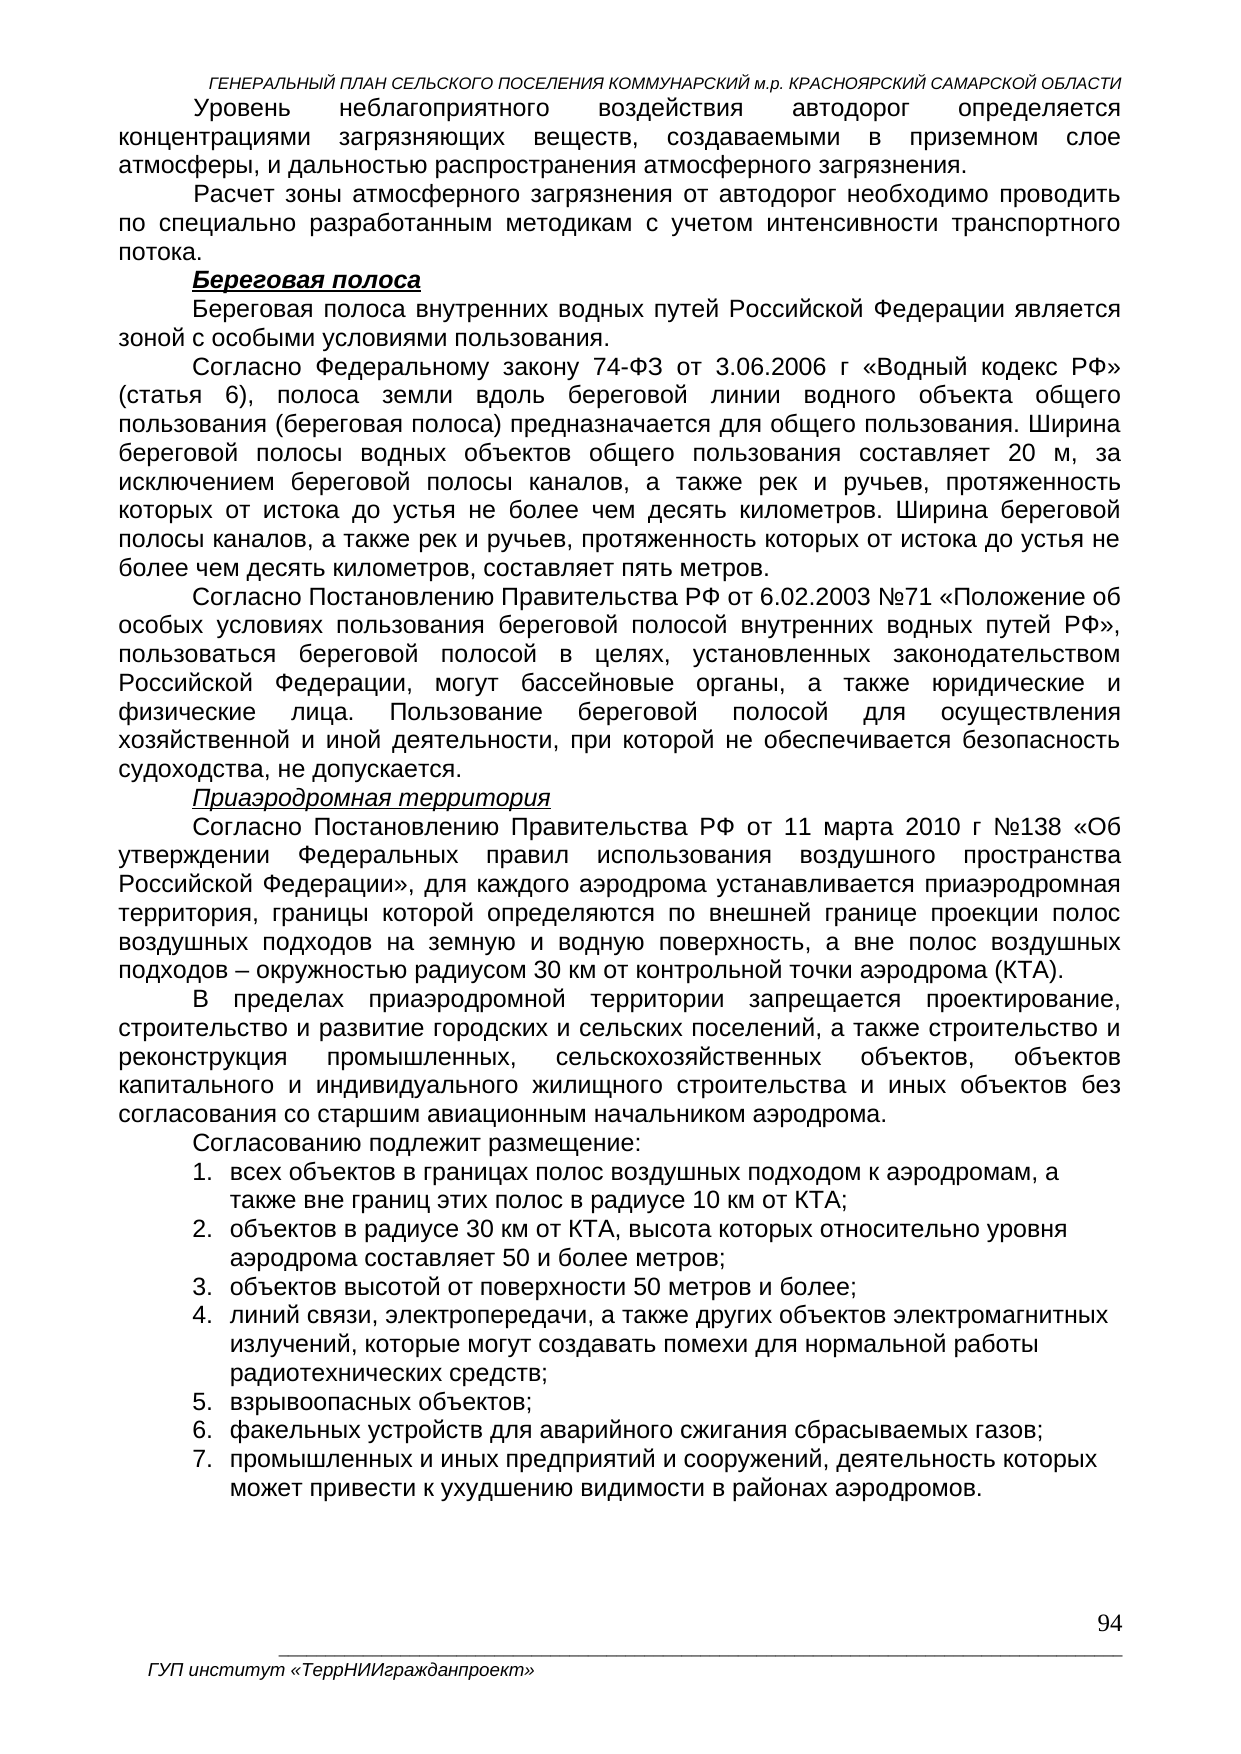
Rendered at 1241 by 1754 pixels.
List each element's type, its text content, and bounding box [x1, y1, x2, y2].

list объектов в радиусе 30 км от КТА, высота которых относительно уровня аэродрома составляет 50 и более метров; [192, 1214, 1122, 1272]
list факельных устройств для аварийного сжигания сбрасываемых газов; [192, 1416, 1122, 1444]
text Согласованию подлежит размещение: [118, 1128, 1122, 1157]
text Береговая полоса [118, 266, 1122, 294]
text Береговая полоса внутренних водных путей Российской Федерации является зоной с особыми условиями пользования. [118, 294, 1122, 352]
list объектов высотой от поверхности 50 метров и более; [192, 1272, 1122, 1301]
text Согласно Федеральному закону 74-ФЗ от 3.06.2006 г «Водный кодекс РФ» (статья 6), полоса земли вдоль береговой линии водного объекта общего пользования (береговая полоса) предназначается для общего пользования. Ширина береговой полосы водных объектов общего пользования составляет 20 м, за исключением береговой полосы каналов, а также рек и ручьев, протяженность которых от истока до устья не более чем десять километров. Ширина береговой полосы каналов, а также рек и ручьев, протяженность которых от истока до устья не более чем десять километров, составляет пять метров. [118, 352, 1122, 582]
list линий связи, электропередачи, а также других объектов электромагнитных излучений, которые могут создавать помехи для нормальной работы радиотехнических средств; [192, 1301, 1122, 1387]
list взрывоопасных объектов; [192, 1387, 1122, 1416]
list всех объектов в границах полос воздушных подходом к аэродромам, а также вне границ этих полос в радиусе 10 км от КТА; [192, 1157, 1122, 1214]
text Уровень неблагоприятного воздействия автодорог определяется концентрациями загрязняющих веществ, создаваемыми в приземном слое атмосферы, и дальностью распространения атмосферного загрязнения. [118, 93, 1122, 179]
text Приаэродромная территория [118, 783, 1122, 812]
text Расчет зоны атмосферного загрязнения от автодорог необходимо проводить по специально разработанным методикам с учетом интенсивности транспортного потока. [118, 179, 1122, 266]
text Согласно Постановлению Правительства РФ от 6.02.2003 №71 «Положение об особых условиях пользования береговой полосой внутренних водных путей РФ», пользоваться береговой полосой в целях, установленных законодательством Российской Федерации, могут бассейновые органы, а также юридические и физические лица. Пользование береговой полосой для осуществления хозяйственной и иной деятельности, при которой не обеспечивается безопасность судоходства, не допускается. [118, 582, 1122, 783]
list промышленных и иных предприятий и сооружений, деятельность которых может привести к ухудшению видимости в районах аэродромов. [192, 1444, 1122, 1502]
text Согласно Постановлению Правительства РФ от 11 марта 2010 г №138 «Об утверждении Федеральных правил использования воздушного пространства Российской Федерации», для каждого аэродрома устанавливается приаэродромная территория, границы которой определяются по внешней границе проекции полос воздушных подходов на земную и водную поверхность, а вне полос воздушных подходов – окружностью радиусом 30 км от контрольной точки аэродрома (КТА). [118, 812, 1122, 984]
text В пределах приаэродромной территории запрещается проектирование, строительство и развитие городских и сельских поселений, а также строительство и реконструкция промышленных, сельскохозяйственных объектов, объектов капитального и индивидуального жилищного строительства и иных объектов без согласования со старшим авиационным начальником аэродрома. [118, 984, 1122, 1128]
